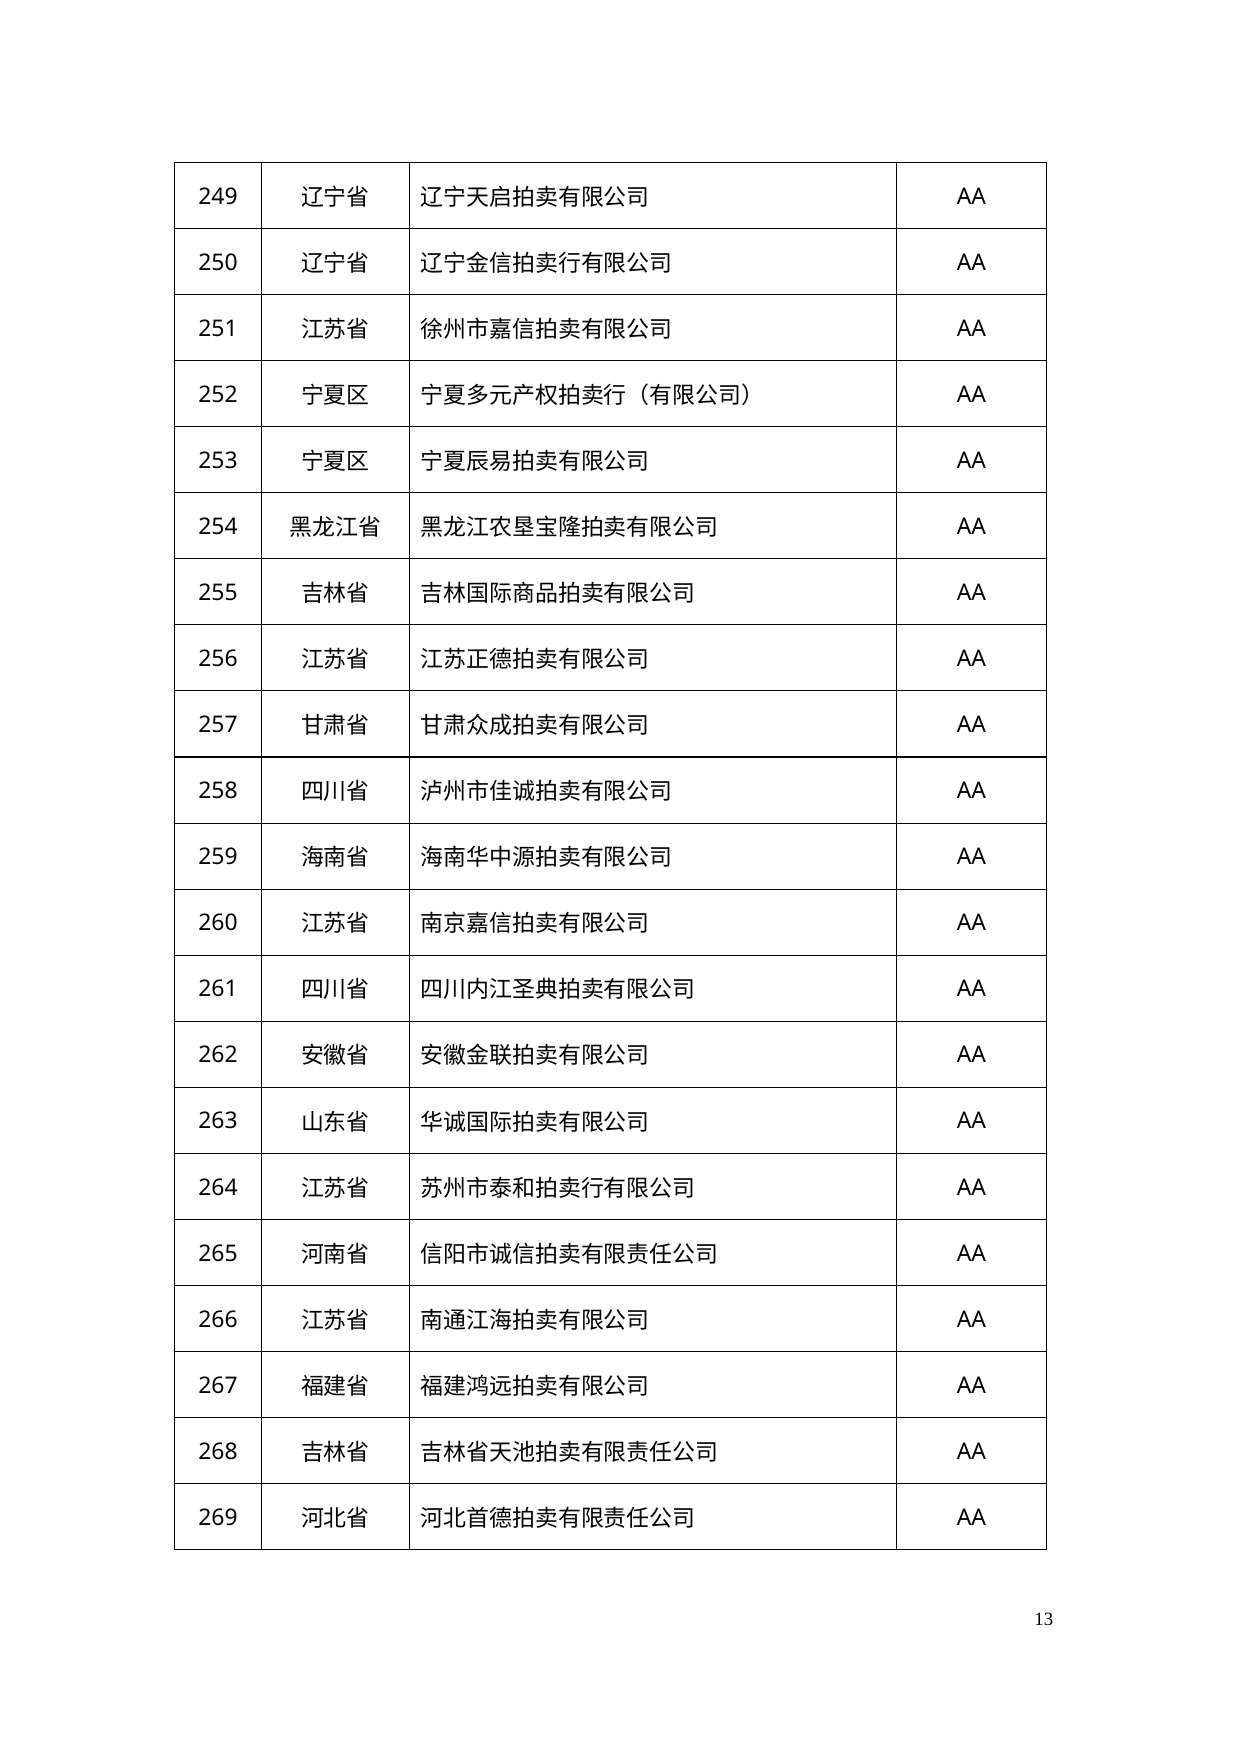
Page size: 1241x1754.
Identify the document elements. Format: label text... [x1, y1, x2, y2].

table_cell 259 [175, 824, 261, 888]
table_cell 吉林国际商品拍卖有限公司 [410, 559, 896, 624]
table_cell AA [897, 163, 1046, 228]
table_cell 四川省 [262, 956, 409, 1021]
table_cell 南京嘉信拍卖有限公司 [410, 890, 896, 954]
table_cell 吉林省天池拍卖有限责任公司 [410, 1418, 896, 1483]
table_cell 福建鸿远拍卖有限公司 [410, 1352, 896, 1417]
table_cell 宁夏区 [262, 361, 409, 426]
table_cell 257 [175, 691, 261, 756]
table_cell 江苏省 [262, 1286, 409, 1351]
table_cell 吉林省 [262, 1418, 409, 1483]
table_cell 辽宁天启拍卖有限公司 [410, 163, 896, 228]
table_cell 海南省 [262, 824, 409, 888]
table_cell 山东省 [262, 1088, 409, 1153]
table_cell 251 [175, 295, 261, 360]
table_cell 泸州市佳诚拍卖有限公司 [410, 758, 896, 822]
table_cell 268 [175, 1418, 261, 1483]
table_cell AA [897, 427, 1046, 492]
table_cell 安徽金联拍卖有限公司 [410, 1022, 896, 1087]
table_cell 华诚国际拍卖有限公司 [410, 1088, 896, 1153]
table_cell 辽宁省 [262, 229, 409, 294]
table_cell 四川省 [262, 758, 409, 822]
table_cell 263 [175, 1088, 261, 1153]
table_cell 255 [175, 559, 261, 624]
table_cell AA [897, 1418, 1046, 1483]
table_cell 260 [175, 890, 261, 954]
table_cell AA [897, 559, 1046, 624]
table_cell AA [897, 295, 1046, 360]
table_cell AA [897, 824, 1046, 888]
table_cell 269 [175, 1484, 261, 1549]
table_cell AA [897, 625, 1046, 690]
table_cell 宁夏区 [262, 427, 409, 492]
table_cell 辽宁金信拍卖行有限公司 [410, 229, 896, 294]
table_cell 河北首德拍卖有限责任公司 [410, 1484, 896, 1549]
table_cell AA [897, 956, 1046, 1021]
table_cell 249 [175, 163, 261, 228]
table_cell 宁夏辰易拍卖有限公司 [410, 427, 896, 492]
table_cell AA [897, 890, 1046, 954]
table_cell AA [897, 229, 1046, 294]
table_cell 安徽省 [262, 1022, 409, 1087]
table_cell 江苏省 [262, 295, 409, 360]
table_cell 黑龙江省 [262, 493, 409, 558]
table_cell 267 [175, 1352, 261, 1417]
table_cell 266 [175, 1286, 261, 1351]
table_cell 宁夏多元产权拍卖行（有限公司） [410, 361, 896, 426]
table_cell 河南省 [262, 1220, 409, 1285]
table_cell 甘肃省 [262, 691, 409, 756]
table_cell 254 [175, 493, 261, 558]
table_cell 徐州市嘉信拍卖有限公司 [410, 295, 896, 360]
table_cell 南通江海拍卖有限公司 [410, 1286, 896, 1351]
table_cell AA [897, 1484, 1046, 1549]
table_cell 四川内江圣典拍卖有限公司 [410, 956, 896, 1021]
table_cell AA [897, 758, 1046, 822]
table_cell 256 [175, 625, 261, 690]
table_cell 261 [175, 956, 261, 1021]
table_cell 海南华中源拍卖有限公司 [410, 824, 896, 888]
table_cell 262 [175, 1022, 261, 1087]
table_cell AA [897, 691, 1046, 756]
table_cell 258 [175, 758, 261, 822]
table_cell 265 [175, 1220, 261, 1285]
table_cell 河北省 [262, 1484, 409, 1549]
table_cell AA [897, 493, 1046, 558]
table_cell 252 [175, 361, 261, 426]
table_cell 吉林省 [262, 559, 409, 624]
table_cell AA [897, 1286, 1046, 1351]
table_cell AA [897, 1220, 1046, 1285]
table_cell 苏州市泰和拍卖行有限公司 [410, 1154, 896, 1219]
table_cell 江苏省 [262, 625, 409, 690]
table_cell 江苏正德拍卖有限公司 [410, 625, 896, 690]
table_cell 福建省 [262, 1352, 409, 1417]
table_cell 江苏省 [262, 1154, 409, 1219]
table_cell 250 [175, 229, 261, 294]
table_cell AA [897, 1154, 1046, 1219]
table_cell 甘肃众成拍卖有限公司 [410, 691, 896, 756]
table_cell 253 [175, 427, 261, 492]
table_cell AA [897, 361, 1046, 426]
table_cell AA [897, 1352, 1046, 1417]
table_cell 264 [175, 1154, 261, 1219]
table_cell AA [897, 1022, 1046, 1087]
table_cell AA [897, 1088, 1046, 1153]
table_cell 辽宁省 [262, 163, 409, 228]
table_cell 江苏省 [262, 890, 409, 954]
table_cell 黑龙江农垦宝隆拍卖有限公司 [410, 493, 896, 558]
table_cell 信阳市诚信拍卖有限责任公司 [410, 1220, 896, 1285]
